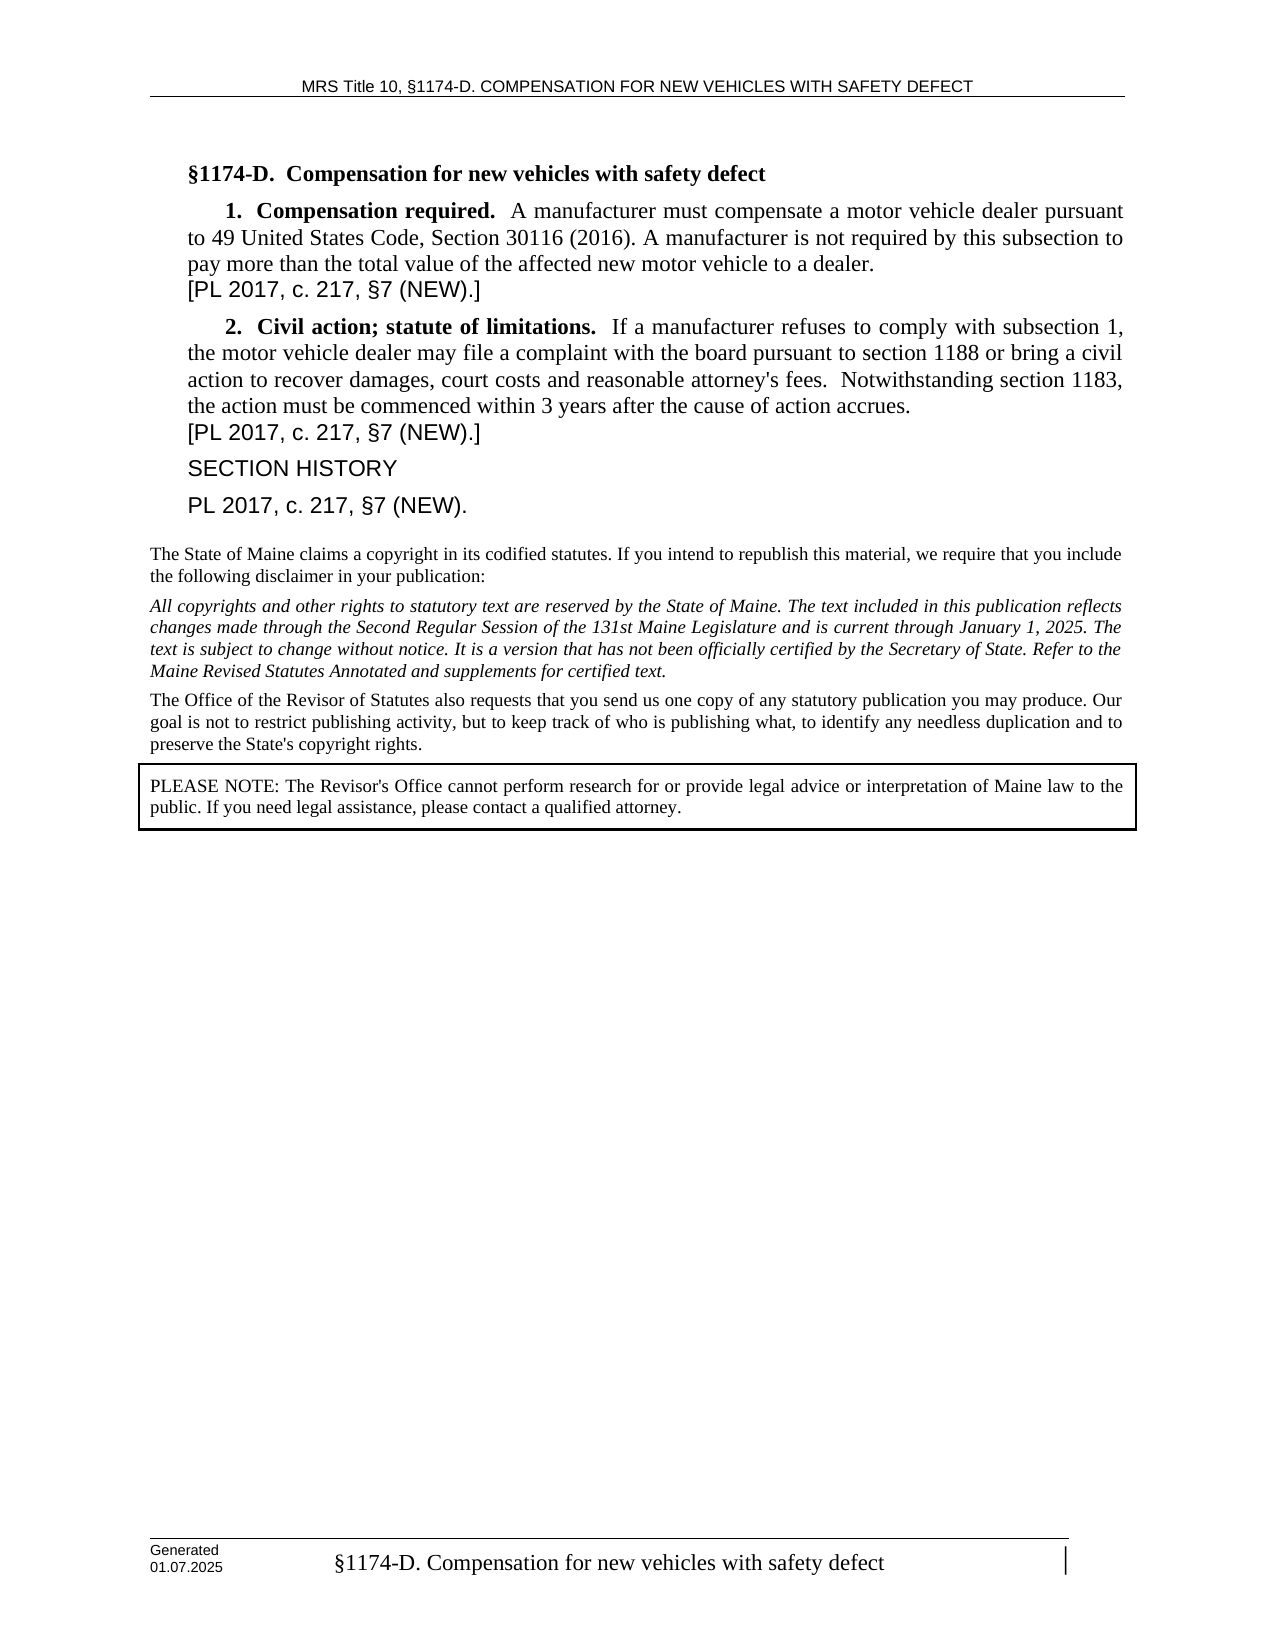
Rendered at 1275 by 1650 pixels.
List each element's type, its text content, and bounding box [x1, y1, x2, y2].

text §1174-D. Compensation for new vehicles with safety defect [187, 160, 1125, 187]
text All copyrights and other rights to statutory text are reserved by the State of Maine. The text included in this publication reflects changes made through the Second Regular Session of the 131st Maine Legislature and is current through January 1, 2025 . The text is subject to change without notice. It is a version that has not been officially certified by the Secretary of State. Refer to the Maine Revised Statutes Annotated and supplements for certified text. [150, 595, 1125, 681]
text 2. Civil action; statute of limitations. If a manufacturer refuses to comply with subsection 1, the motor vehicle dealer may file a complaint with the board pursuant to section 1188 or bring a civil action to recover damages, court costs and reasonable attorney's fees. Notwithstanding section 1183, the action must be commenced within 3 years after the cause of action accrues. [187, 313, 1125, 418]
text The State of Maine claims a copyright in its codified statutes. If you intend to republish this material, we require that you include the following disclaimer in your publication: [150, 543, 1125, 586]
text PL 2017, c. 217, §7 (NEW). [187, 492, 1125, 518]
text PLEASE NOTE: The Revisor's Office cannot perform research for or provide legal advice or interpretation of Maine law to the public. If you need legal assistance, please contact a qualified attorney. [140, 765, 1135, 828]
text [PL 2017, c. 217, §7 (NEW).] [187, 418, 1125, 445]
text 1. Compensation required. A manufacturer must compensate a motor vehicle dealer pursuant to 49 United States Code, Section 30116 (2016). A manufacturer is not required by this subsection to pay more than the total value of the affected new motor vehicle to a dealer. [187, 197, 1125, 276]
text [PL 2017, c. 217, §7 (NEW).] [187, 276, 1125, 303]
text SECTION HISTORY [187, 455, 1125, 482]
text The Office of the Revisor of Statutes also requests that you send us one copy of any statutory publication you may produce. Our goal is not to restrict publishing activity, but to keep track of who is publishing what, to identify any needless duplication and to preserve the State's copyright rights. [150, 689, 1125, 754]
